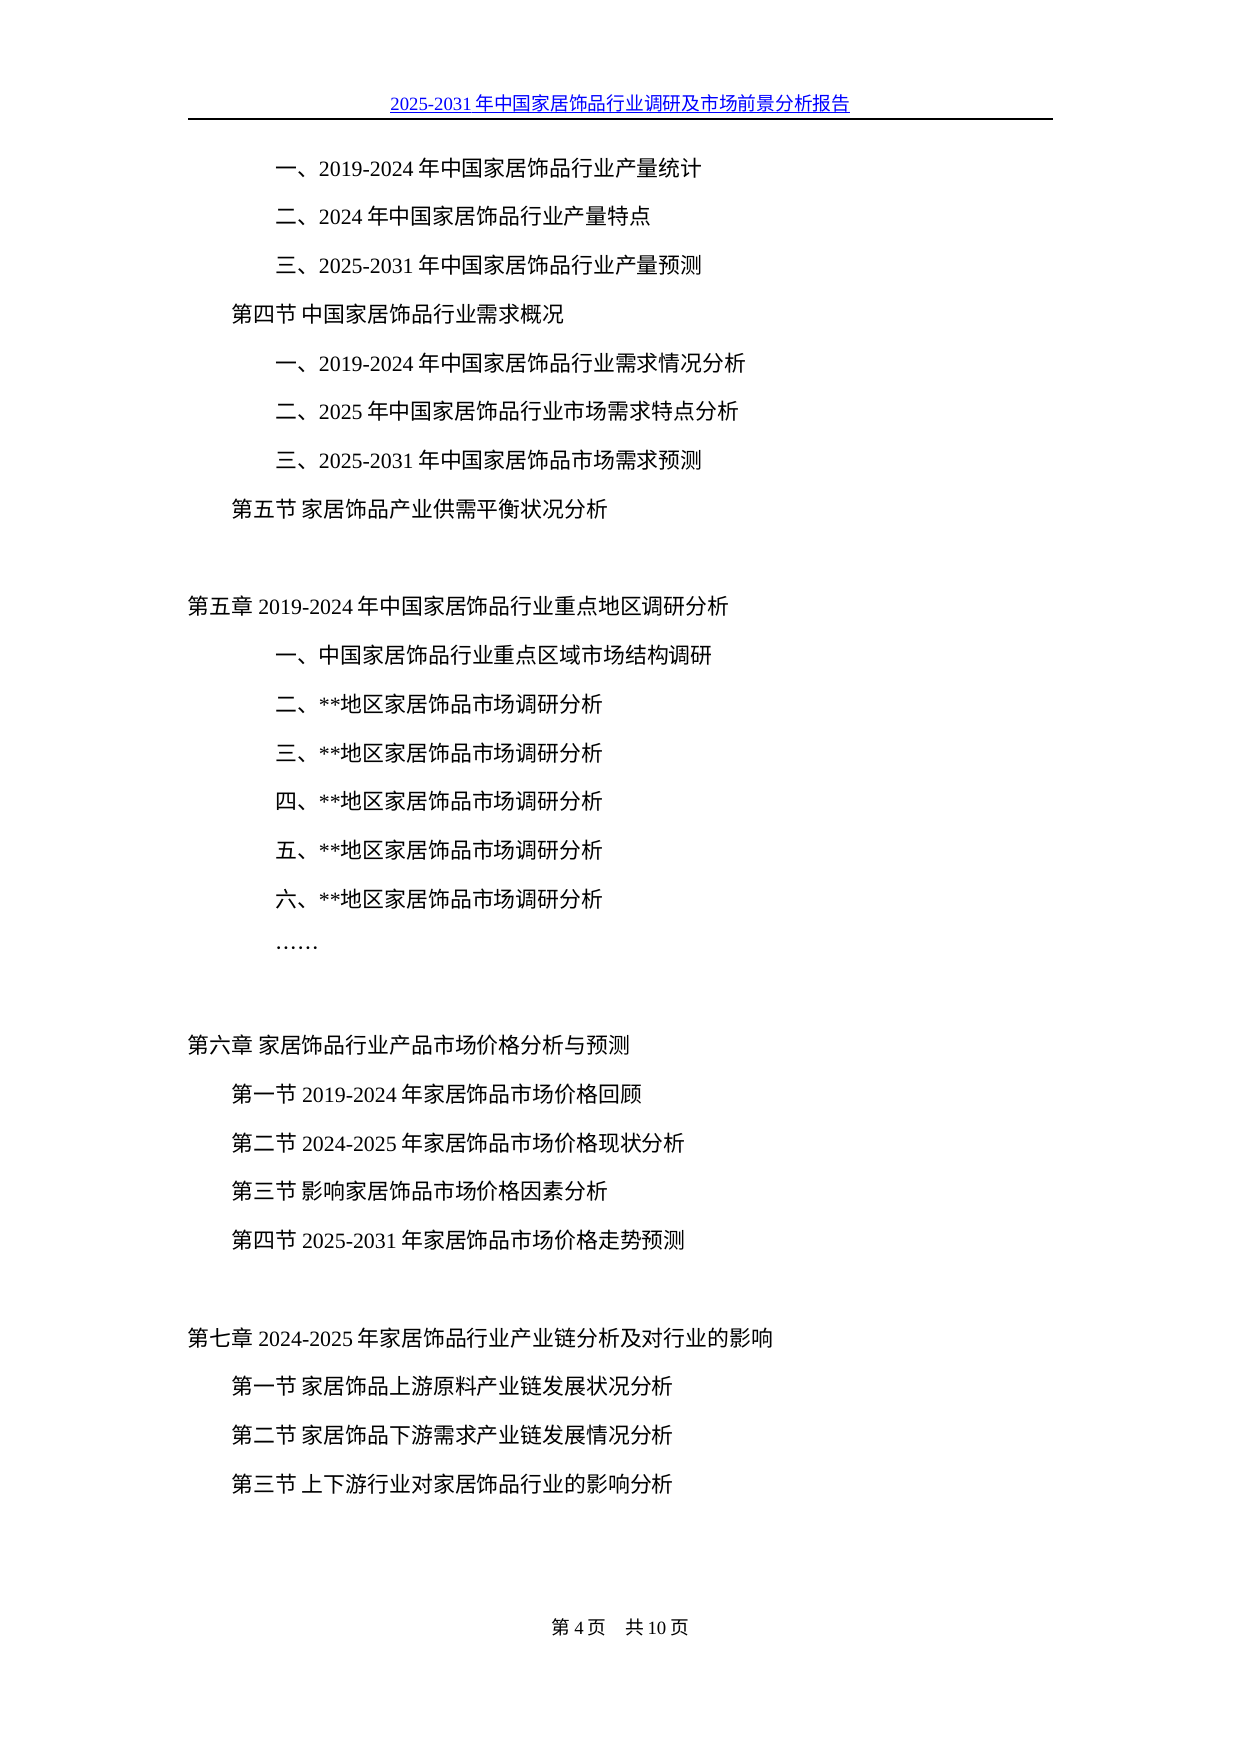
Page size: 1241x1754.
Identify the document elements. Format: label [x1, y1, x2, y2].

text [187, 150, 1053, 1499]
